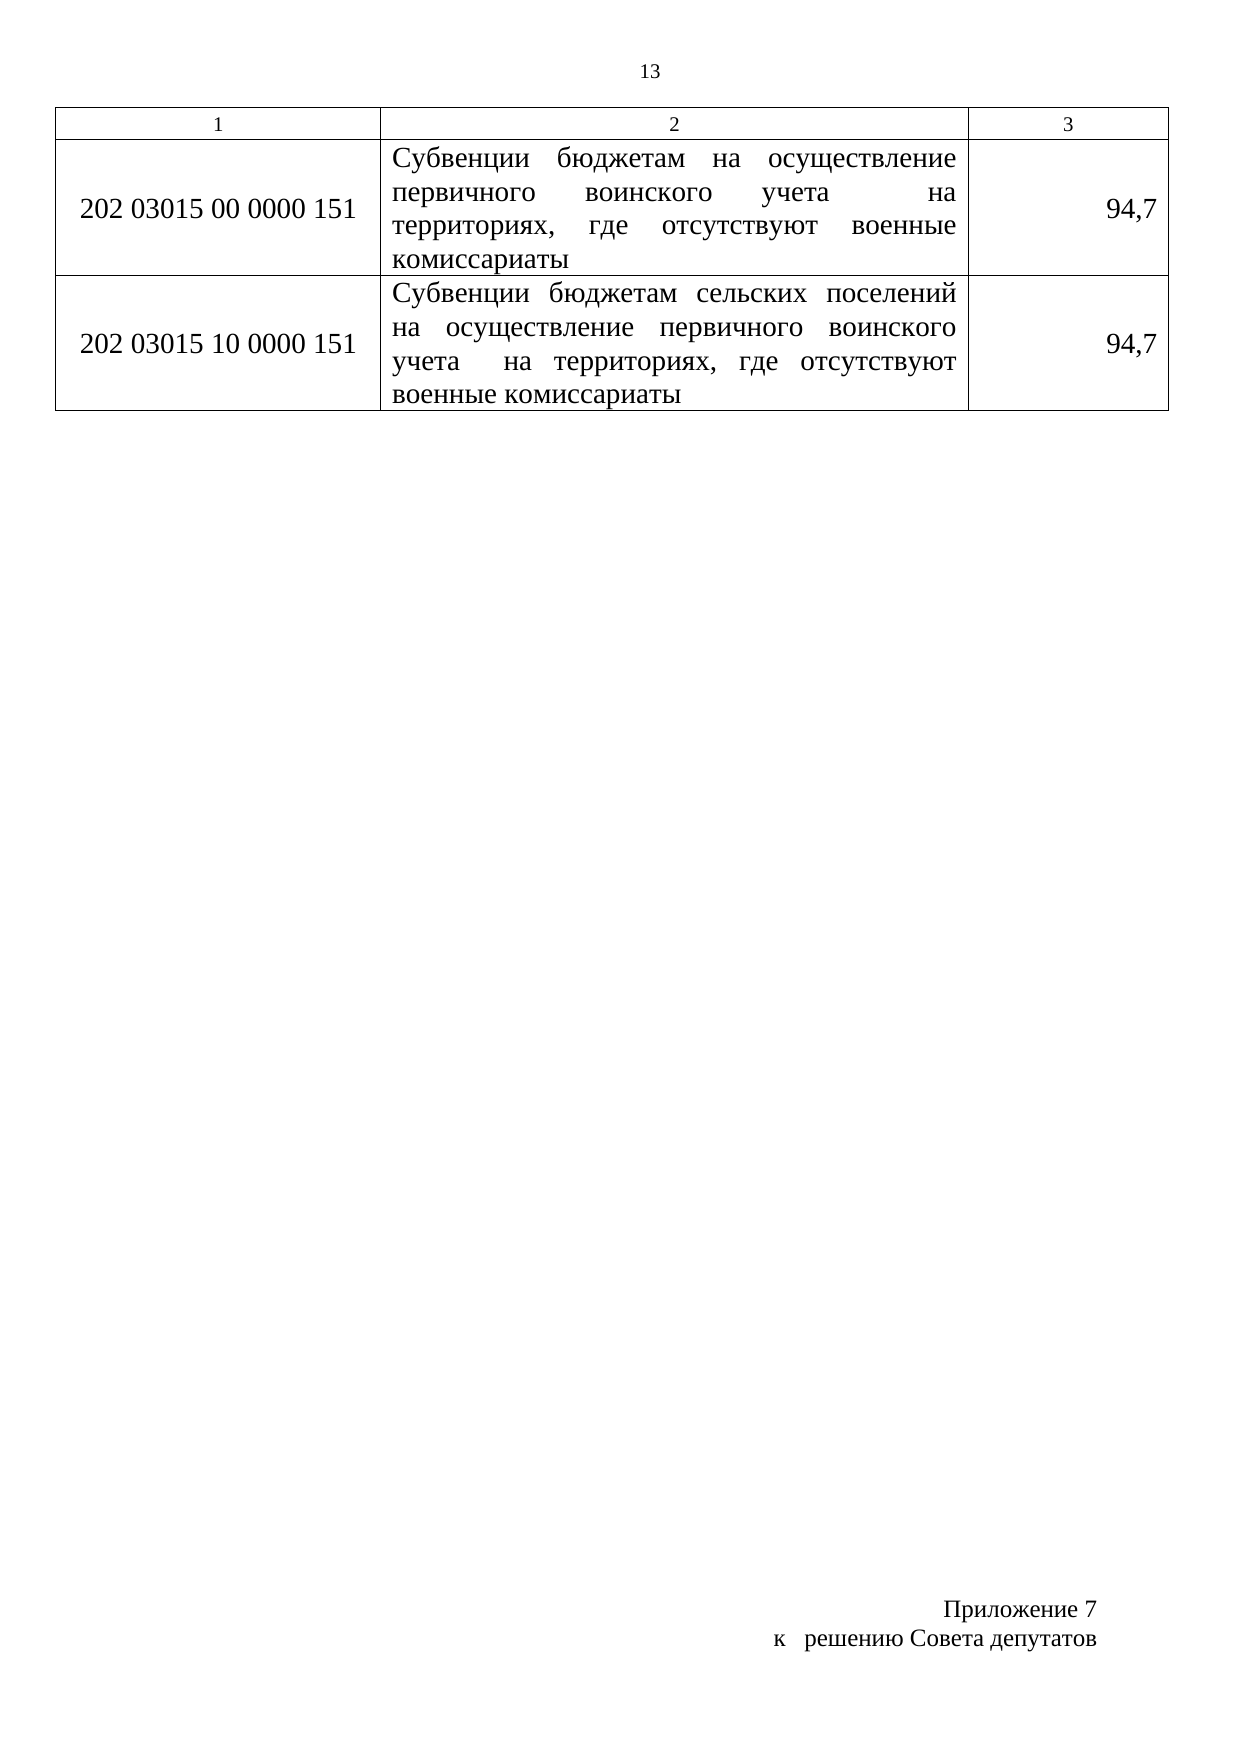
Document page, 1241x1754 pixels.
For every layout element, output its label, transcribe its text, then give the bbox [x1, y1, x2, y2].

table_header 3 [969, 108, 1168, 139]
table_cell Субвенции бюджетам сельских поселений на осуществление первичного воинского учета на территориях, где отсутствуют военные комиссариаты [381, 276, 968, 410]
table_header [117, 760, 1108, 1651]
table_cell Субвенции бюджетам на осуществление первичного воинского учета на территориях, где отсутствуют военные комиссариаты [381, 140, 968, 274]
table_header 2 [381, 108, 968, 139]
table_cell 202 03015 00 0000 151 [56, 140, 380, 274]
table_cell 94,7 [969, 276, 1168, 410]
table_cell 202 03015 10 0000 151 [56, 276, 380, 410]
table_header 1 [56, 108, 380, 139]
table_cell 94,7 [969, 140, 1168, 274]
